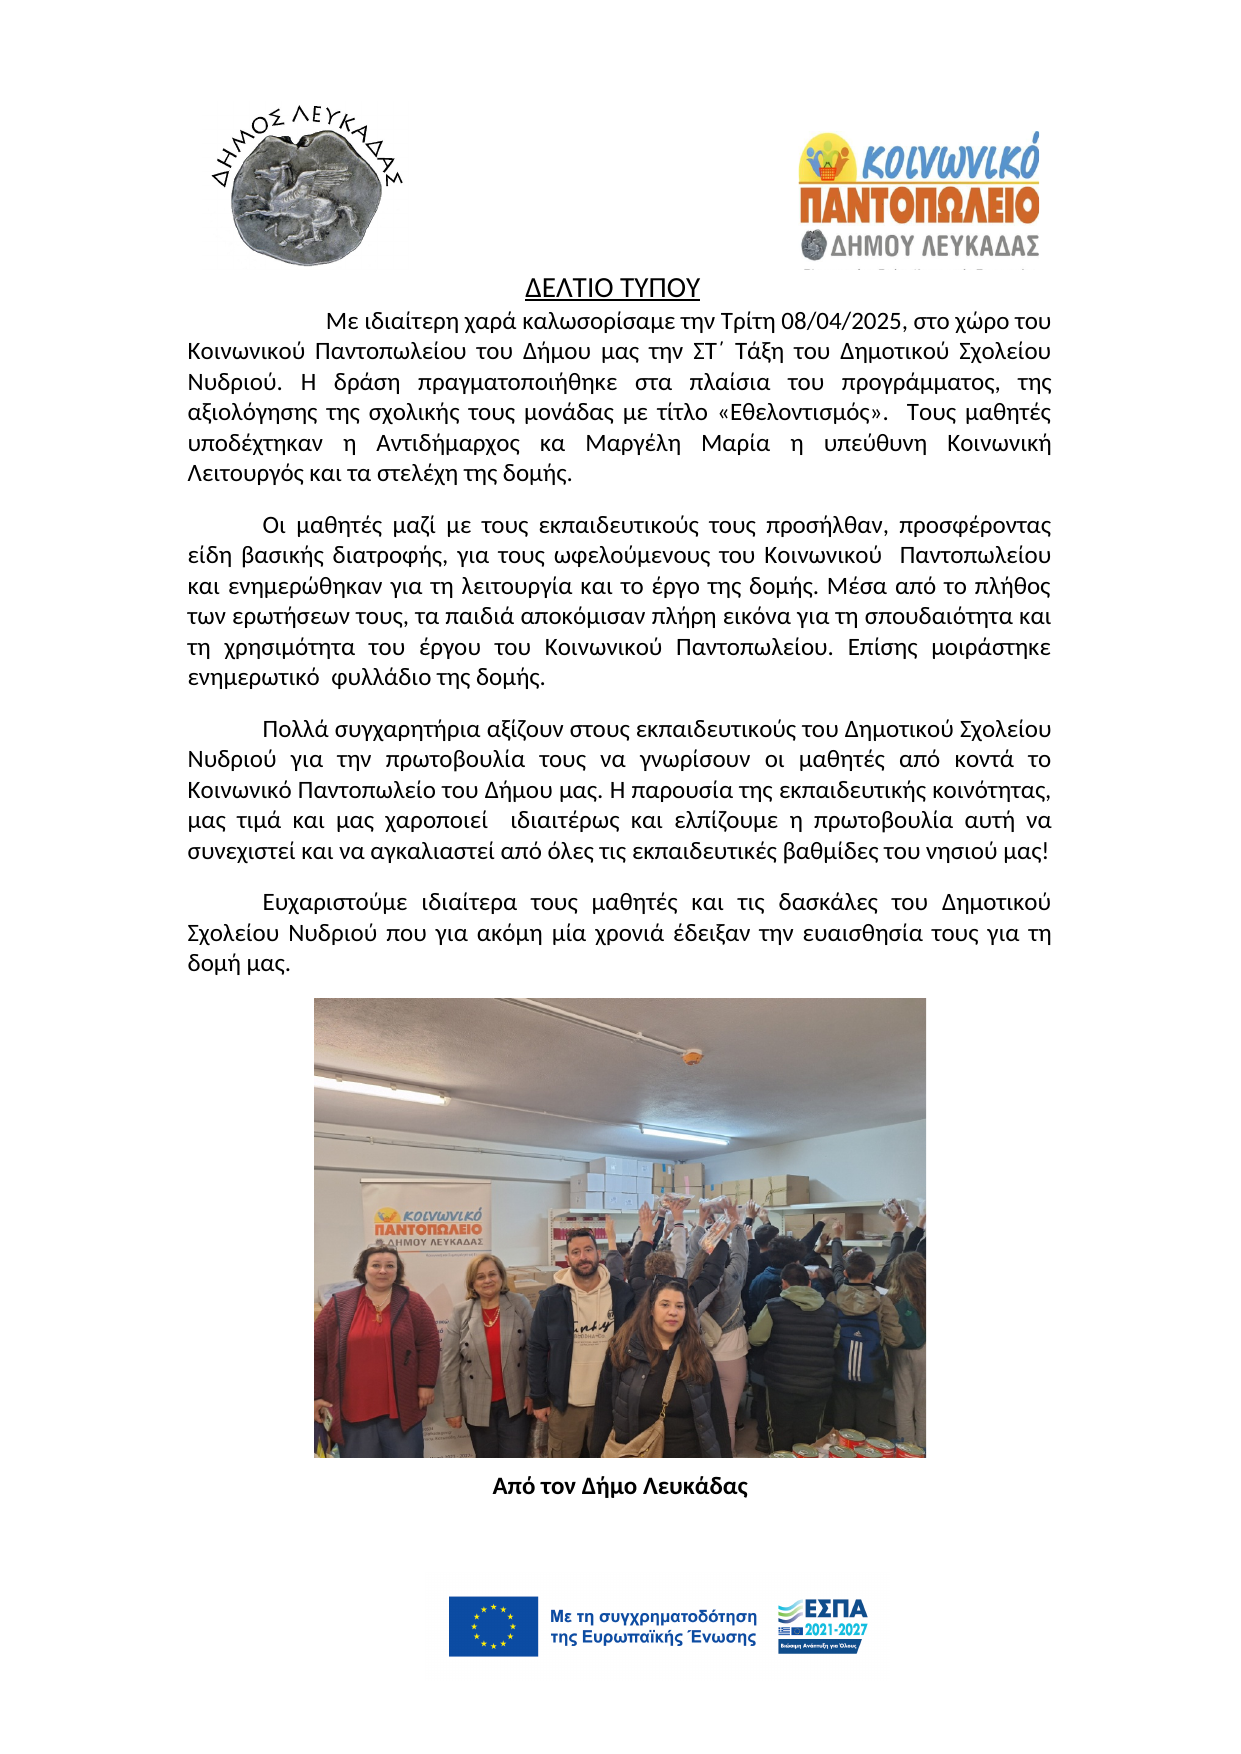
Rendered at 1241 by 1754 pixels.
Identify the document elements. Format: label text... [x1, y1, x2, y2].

picture [798, 131, 1040, 270]
text Mε ιδιαίτερη χαρά καλωσορίσαμε την Τρίτη 08/04/2025, στο χώρο του Κοινωνικού Παντοπωλείου του Δήμου μας την ΣΤ΄ Τάξη του Δημοτικού Σχολείου Νυδριού. H δράση πραγματοποιήθηκε στα πλαίσια του προγράμματος, της αξιολόγησης της σχολικής τους μονάδας με τίτλο «Εθελοντισμός». Τους μαθητές υποδέχτηκαν η Αντιδήμαρχος κα Μαργέλη Μαρία η υπεύθυνη Κοινωνική Λειτουργός και τα στελέχη της δομής. [187, 305, 1053, 488]
text Πολλά συγχαρητήρια αξίζουν στους εκπαιδευτικούς του Δημοτικού Σχολείου Νυδριού για την πρωτοβουλία τους να γνωρίσουν οι μαθητές από κοντά το Κοινωνικό Παντοπωλείο του Δήμου μας. Η παρουσία της εκπαιδευτικής κοινότητας, μας τιμά και μας χαροποιεί ιδιαιτέρως και ελπίζουμε η πρωτοβουλία αυτή να συνεχιστεί και να αγκαλιαστεί από όλες τις εκπαιδευτικές βαθμίδες του νησιού μας! [187, 713, 1053, 865]
text Ευχαριστούμε ιδιαίτερα τους μαθητές και τις δασκάλες του Δημοτικού Σχολείου Νυδριού που για ακόμη μία χρονιά έδειξαν την ευαισθησία τους για τη δομή μας. [187, 886, 1053, 978]
picture [202, 101, 409, 270]
text Οι μαθητές μαζί με τους εκπαιδευτικούς τους προσήλθαν, προσφέροντας είδη βασικής διατροφής, για τους ωφελούμενους του Κοινωνικού Παντοπωλείου και ενημερώθηκαν για τη λειτουργία και το έργο της δομής. Μέσα από το πλήθος των ερωτήσεων τους, τα παιδιά αποκόμισαν πλήρη εικόνα για τη σπουδαιότητα και τη χρησιμότητα του έργου του Κοινωνικού Παντοπωλείου. Επίσης μοιράστηκε ενημερωτικό φυλλάδιο της δομής. [187, 509, 1053, 692]
picture [425, 1572, 890, 1681]
text ΔΕΛΤΙΟ ΤΥΠΟΥ [173, 269, 1053, 305]
text Από τον Δήμο Λευκάδας [187, 1470, 1053, 1501]
picture [314, 998, 927, 1458]
